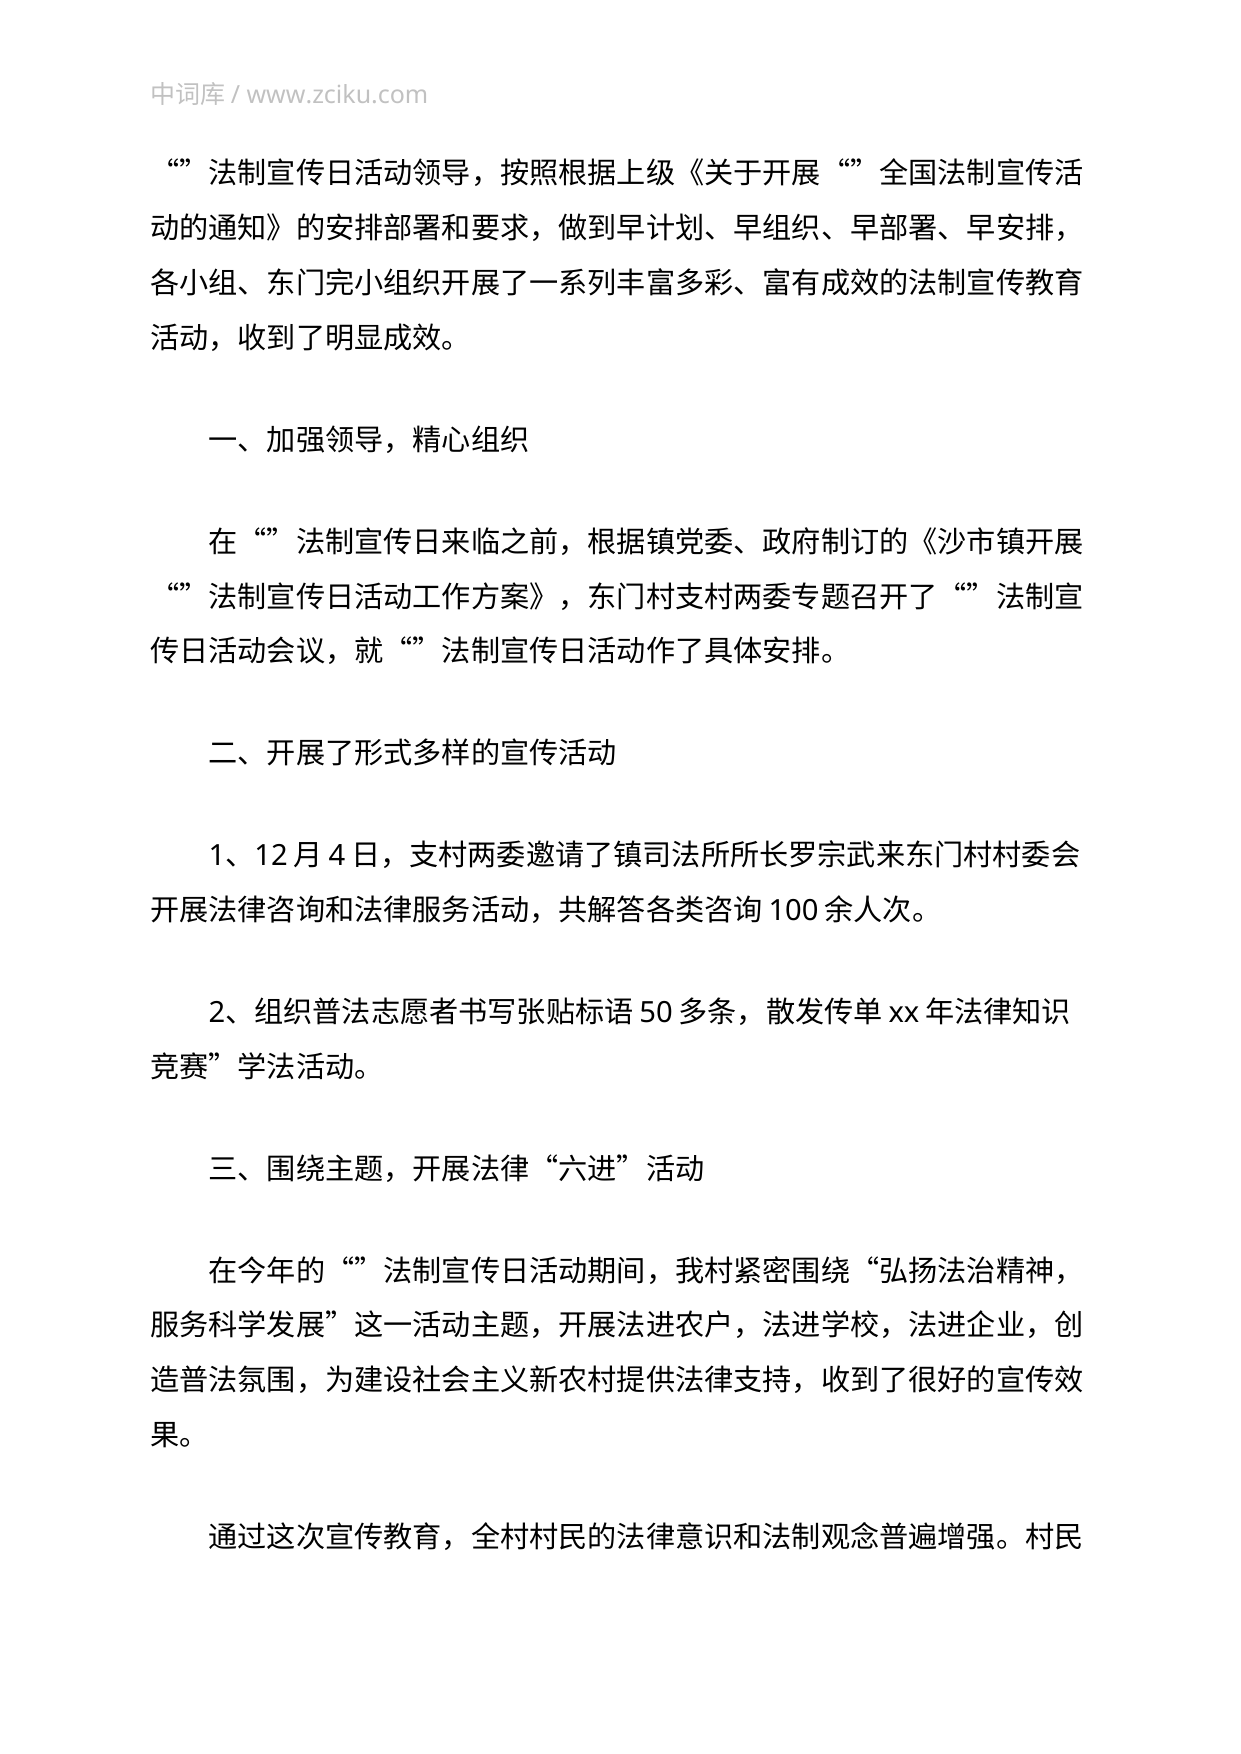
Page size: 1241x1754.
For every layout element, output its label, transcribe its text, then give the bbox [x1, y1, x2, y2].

text 在“”法制宣传日来临之前，根据镇党委、政府制订的《沙市镇开展“”法制宣传日活动工作方案》，东门村支村两委专题召开了“”法制宣传日活动会议，就“”法制宣传日活动作了具体安排。 [150, 518, 1090, 670]
text 2、组织普法志愿者书写张贴标语50多条，散发传单xx年法律知识竞赛”学法活动。 [150, 988, 1090, 1086]
text 三、围绕主题，开展法律“六进”活动 [150, 1145, 1090, 1188]
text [150, 1513, 1090, 1556]
text 1、12月4日，支村两委邀请了镇司法所所长罗宗武来东门村村委会开展法律咨询和法律服务活动，共解答各类咨询100余人次。 [150, 832, 1090, 929]
text 在今年的“”法制宣传日活动期间，我村紧密围绕“弘扬法治精神，服务科学发展”这一活动主题，开展法进农户，法进学校，法进企业，创造普法氛围，为建设社会主义新农村提供法律支持，收到了很好的宣传效果。 [150, 1247, 1090, 1454]
text 二、开展了形式多样的宣传活动 [150, 730, 1090, 772]
text 一、加强领导，精心组织 [150, 416, 1090, 459]
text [150, 150, 1090, 357]
